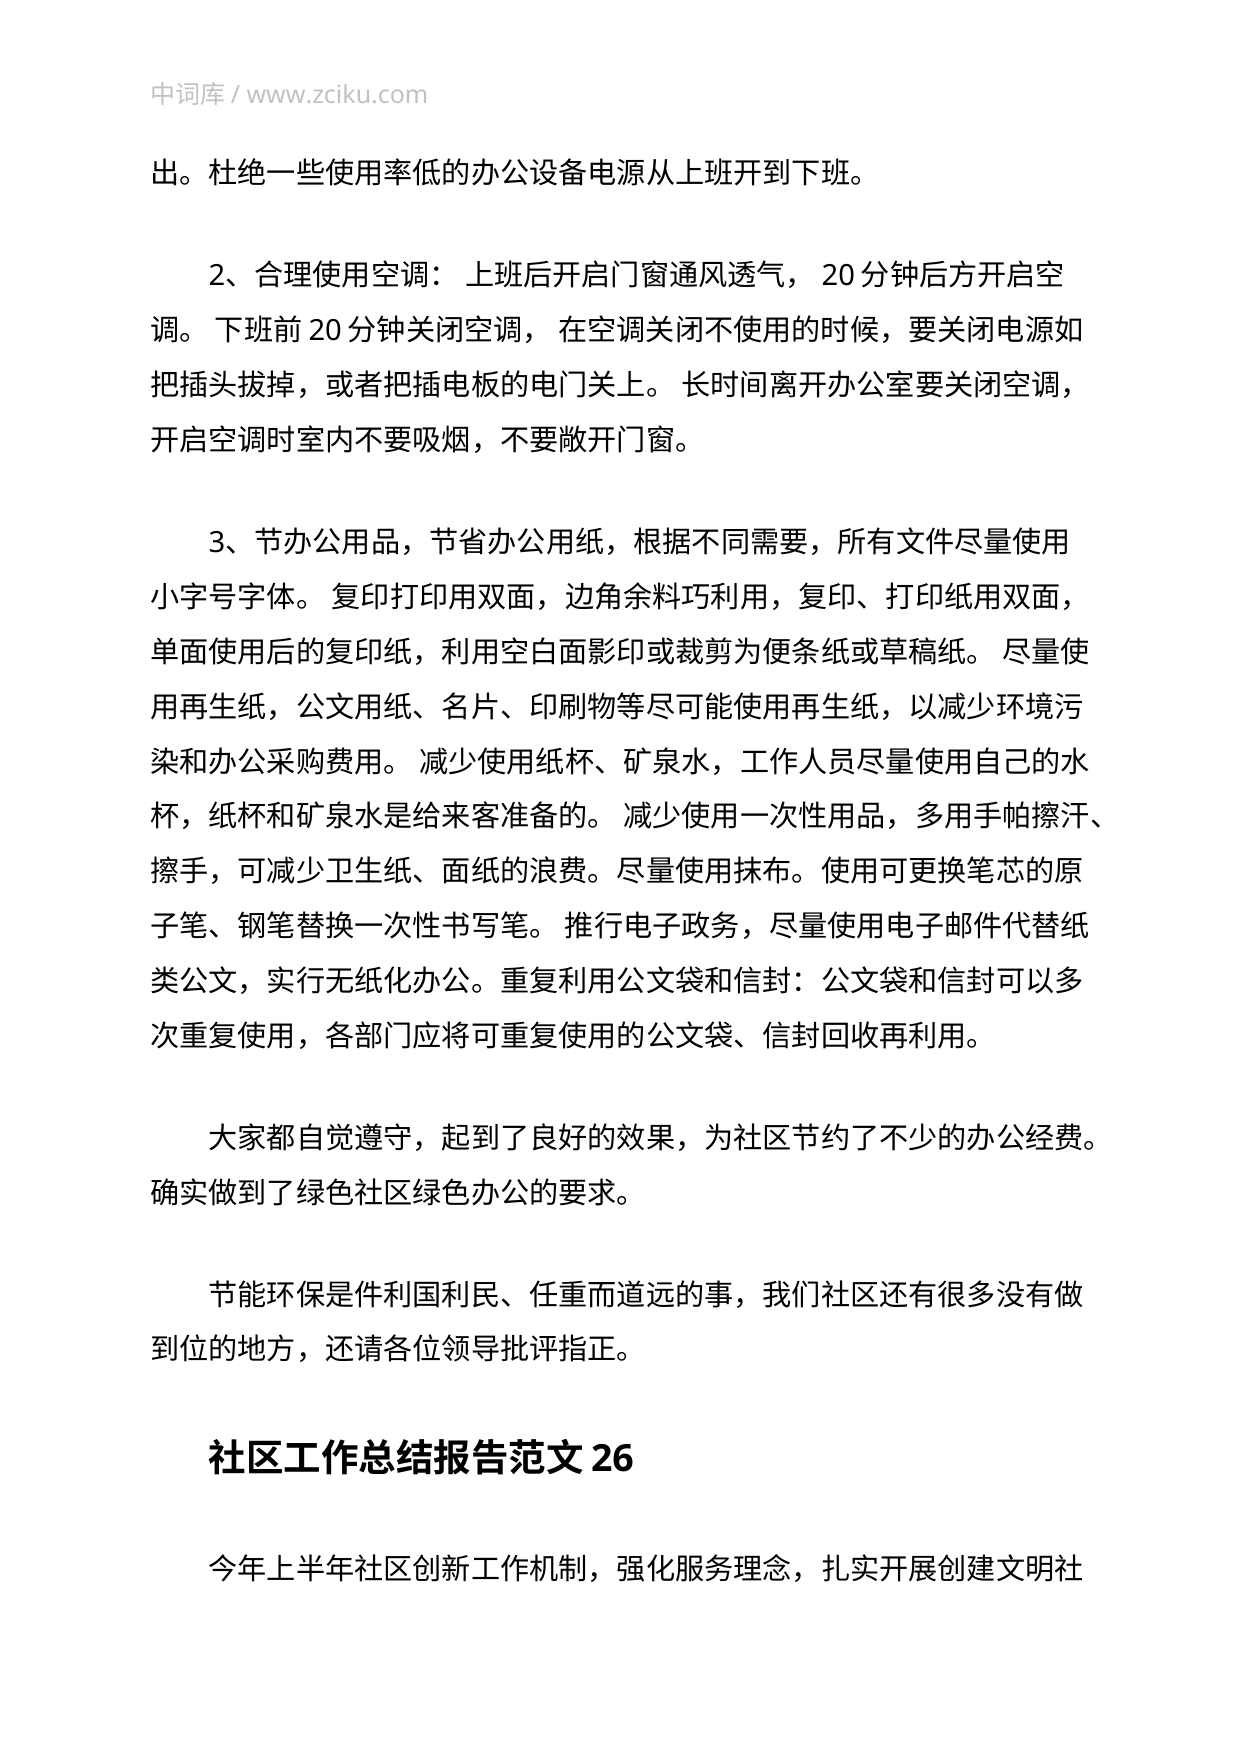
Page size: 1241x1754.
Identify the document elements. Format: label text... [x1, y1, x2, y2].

text 2、合理使用空调： 上班后开启门窗通风透气， 20分钟后方开启空调。 下班前20分钟关闭空调， 在空调关闭不使用的时候，要关闭电源如把插头拔掉，或者把插电板的电门关上。 长时间离开办公室要关闭空调，开启空调时室内不要吸烟，不要敞开门窗。 [150, 252, 1090, 459]
text 大家都自觉遵守，起到了良好的效果，为社区节约了不少的办公经费。确实做到了绿色社区绿色办公的要求。 [150, 1114, 1090, 1212]
text 3、节办公用品，节省办公用纸，根据不同需要，所有文件尽量使用小字号字体。 复印打印用双面，边角余料巧利用，复印、打印纸用双面，单面使用后的复印纸，利用空白面影印或裁剪为便条纸或草稿纸。 尽量使用再生纸，公文用纸、名片、印刷物等尽可能使用再生纸，以减少环境污染和办公采购费用。 减少使用纸杯、矿泉水，工作人员尽量使用自己的水杯，纸杯和矿泉水是给来客准备的。 减少使用一次性用品，多用手帕擦汗、擦手，可减少卫生纸、面纸的浪费。尽量使用抹布。使用可更换笔芯的原子笔、钢笔替换一次性书写笔。 推行电子政务，尽量使用电子邮件代替纸类公文，实行无纸化办公。重复利用公文袋和信封：公文袋和信封可以多次重复使用，各部门应将可重复使用的公文袋、信封回收再利用。 [150, 518, 1090, 1055]
text 社区工作总结报告范文26 [150, 1428, 1090, 1482]
text 节能环保是件利国利民、任重而道远的事，我们社区还有很多没有做到位的地方，还请各位领导批评指正。 [150, 1271, 1090, 1368]
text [150, 150, 1090, 192]
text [150, 1545, 1090, 1588]
